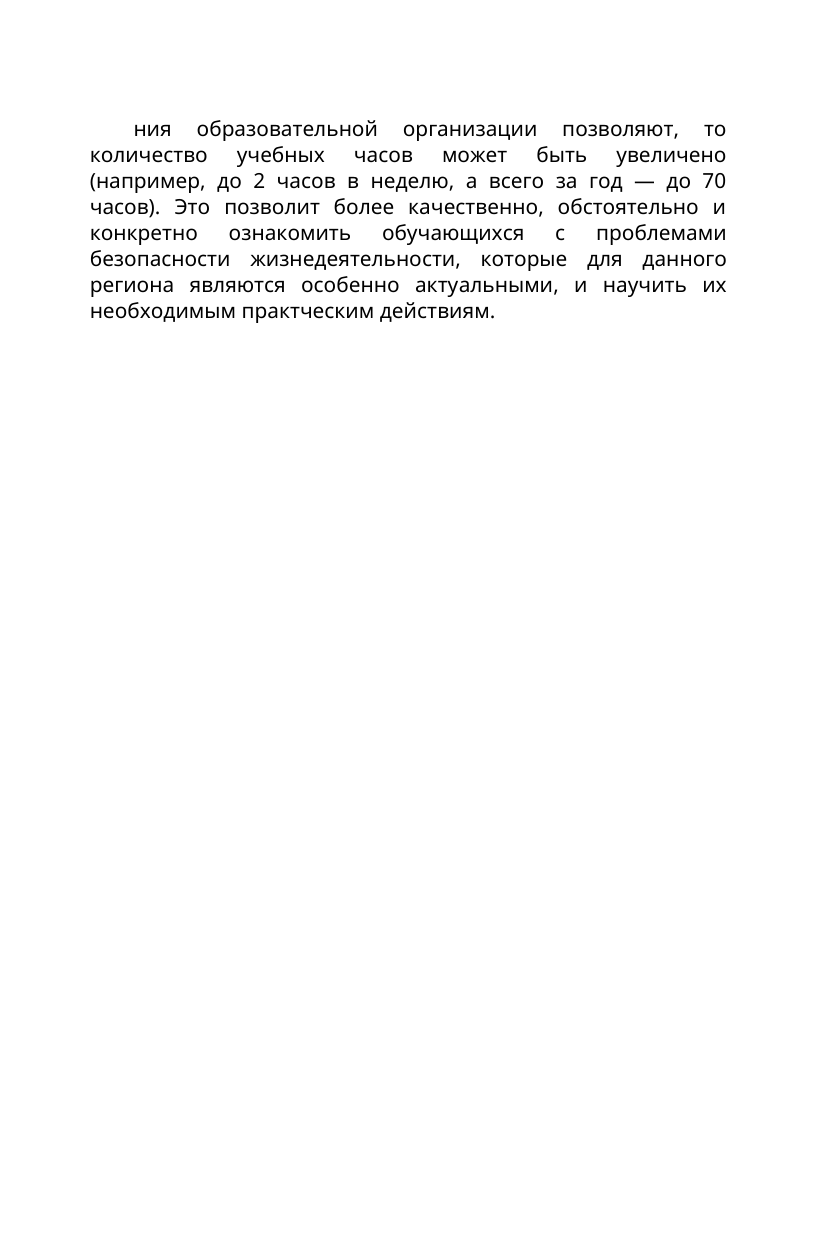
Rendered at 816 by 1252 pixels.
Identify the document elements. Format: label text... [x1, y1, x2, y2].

text ния образовательной организации позволяют, то количество учебных часов может быть увеличено (например, до 2 часов в неделю, а всего за год — до 70 часов). Это позволит более качественно, обстоятельно и конкретно ознакомить обучающихся с проблемами безопасности жизнедеятельности, которые для данного региона являются особенно актуальными, и научить их необходимым практческим действиям. [89, 116, 727, 324]
